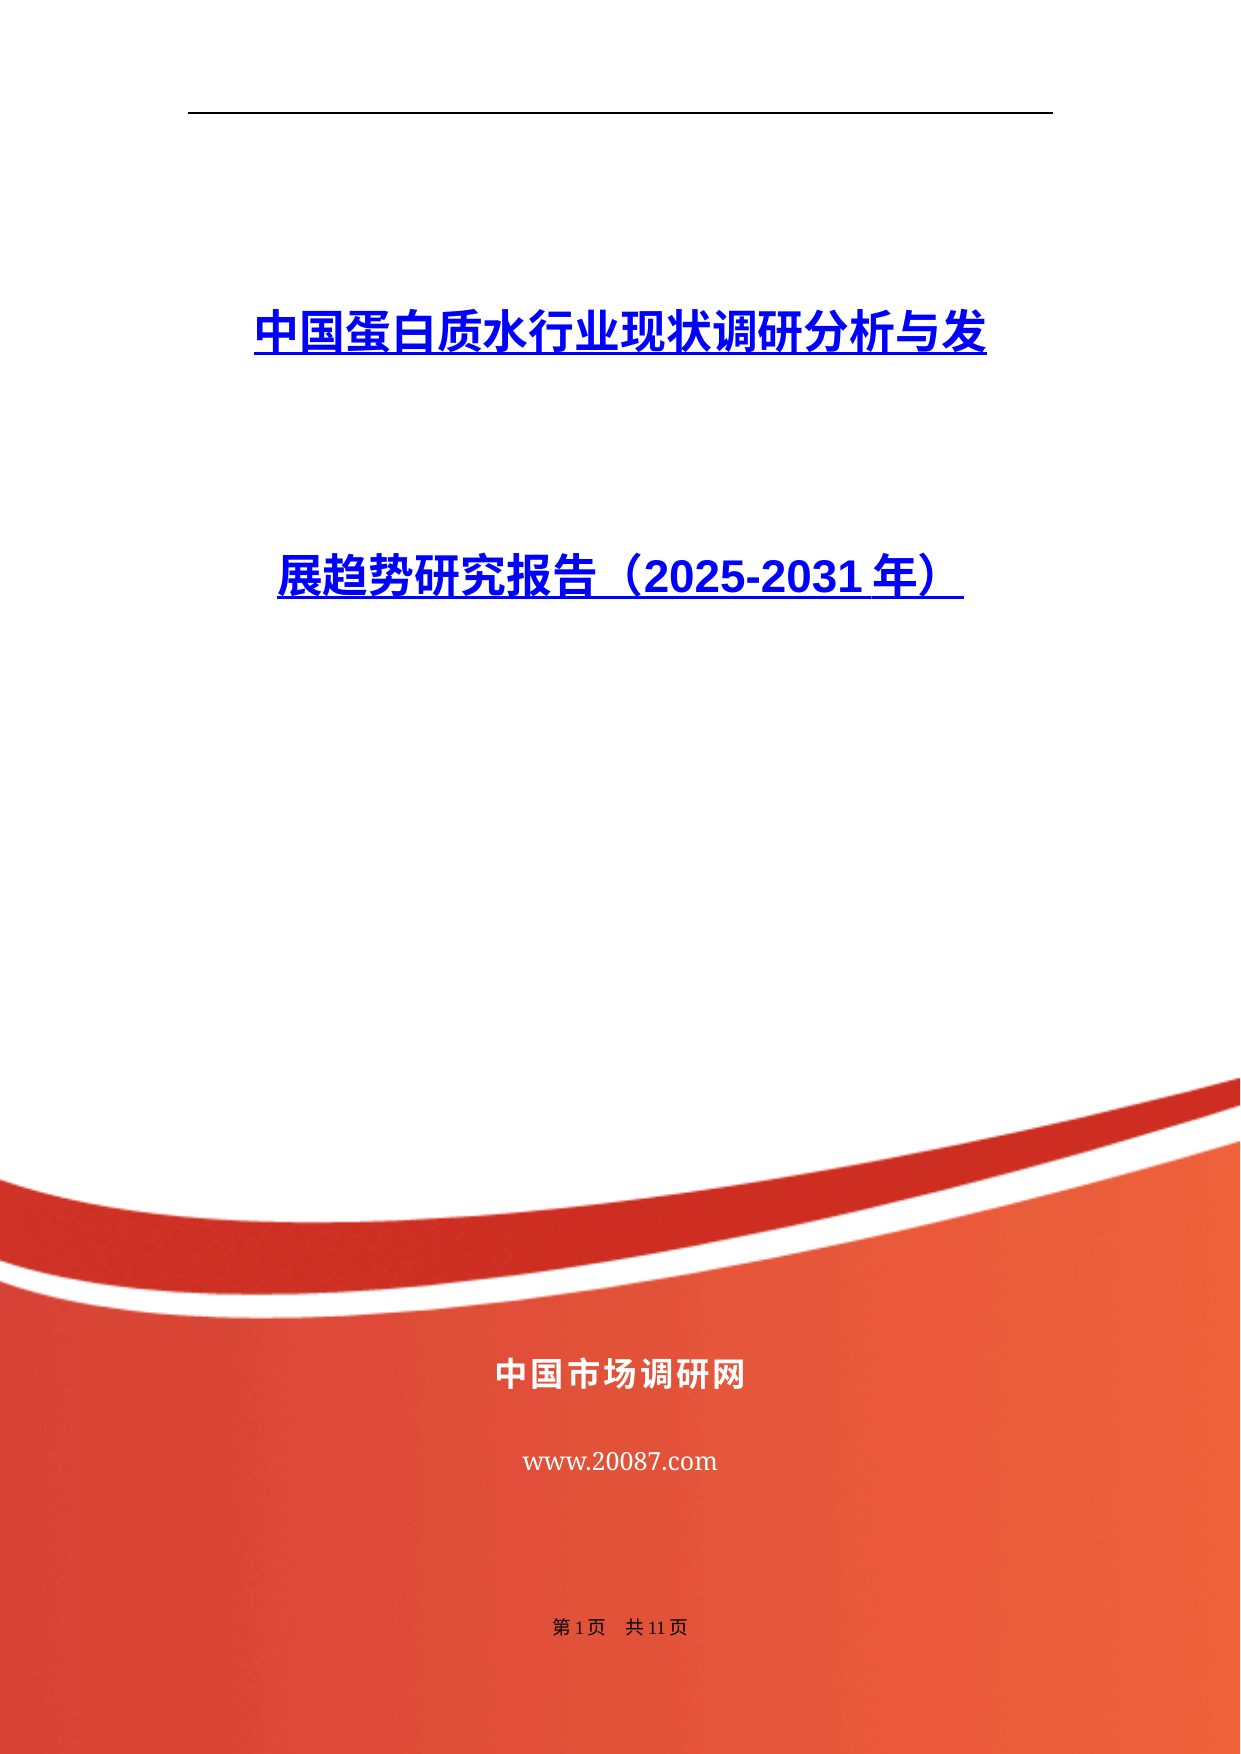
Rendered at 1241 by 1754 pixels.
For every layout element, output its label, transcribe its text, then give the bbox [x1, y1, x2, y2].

table_header 中国蛋白质水行业现状调研分析与发展趋势研究报告（2025-2031年） [188, 207, 1053, 773]
picture [0, 1006, 1241, 1754]
subtitle 中国市场调研网 [187, 1339, 1053, 1404]
text www.20087.com [187, 1428, 1053, 1493]
